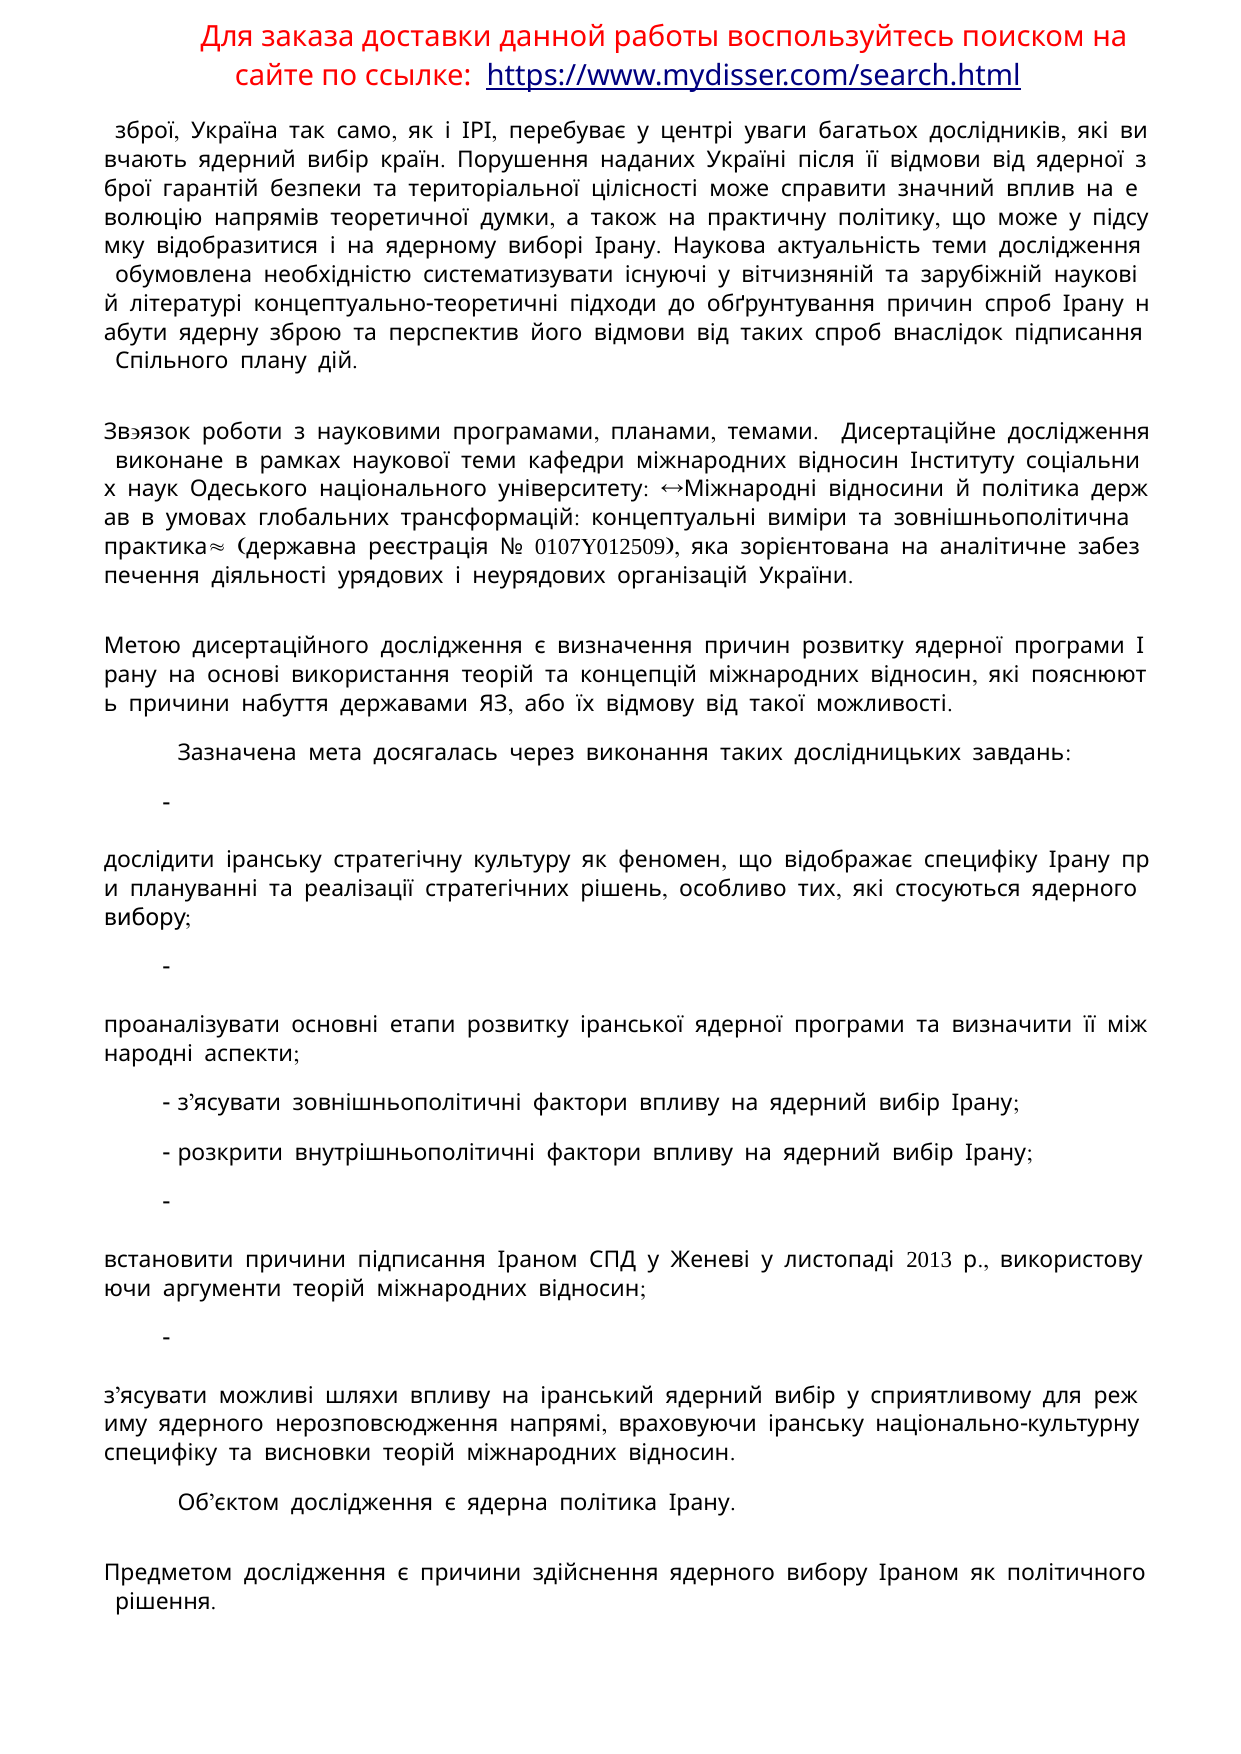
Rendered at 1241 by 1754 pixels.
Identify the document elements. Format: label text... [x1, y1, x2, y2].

text Зазначенаметадосягаласьчерезвиконаннятакихдослідницькихзавдань [103, 737, 1152, 765]
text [103, 115, 1152, 374]
text МетоюдисертаційногодослідженняєвизначенняпричинрозвиткуядерноїпрограмиІранунаосновівикористаннятеорійтаконцепційміжнароднихвідносинякіпояснюютьпричининабуттядержавамиЯЗабоїхвідмовувідтакоїможливості [103, 609, 1152, 716]
text  встановитипричинипідписанняІраномСПДуЖеневіулистопадірвикористовуючиаргументитеорійміжнароднихвідносин [103, 1186, 1152, 1301]
text Об’єктомдослідженняєядернаполітикаІрану [103, 1486, 1152, 1515]
text  розкритивнутрішньополітичніфакторивпливунаядернийвибірІрану [103, 1136, 1152, 1165]
text  з’ясуватиможливішляхивпливунаіранськийядернийвибірусприятливомудлярежимуядерногонерозповсюдженнянапрямівраховуючиіранськунаціональнокультурнуспецифікутависновкитеорійміжнароднихвідносин [103, 1322, 1152, 1465]
text  з’ясуватизовнішньополітичніфакторивпливунаядернийвибірІрану [103, 1087, 1152, 1115]
text  дослідитиіранськустратегічнукультуруякфеноменщовідображаєспецифікуІрануприплануваннітареалізаціїстратегічнихрішеньособливотихякістосуютьсяядерноговибору [103, 786, 1152, 930]
text ЗвязокроботизнауковимипрограмамипланамитемамиДисертаційнедослідженнявиконаневрамкахнауковоїтемикафедриміжнароднихвідносинІнститутусоціальнихнаукОдеськогонаціональногоуніверситетуМіжнароднівідносинийполітикадержаввумовахглобальнихтрансформаційконцептуальнівиміритазовнішньополітичнапрактикадержавнареєстрація№яказорієнтовананааналітичнезабезпеченнядіяльностіурядовихінеурядовихорганізаційУкраїни [103, 394, 1152, 588]
text ПредметомдослідженняєпричиниздійсненняядерноговиборуІраномякполітичногорішення [103, 1536, 1152, 1614]
text  проаналізуватиосновніетапирозвиткуіранськоїядерноїпрограмитавизначитиїїміжнародніаспекти [103, 951, 1152, 1066]
